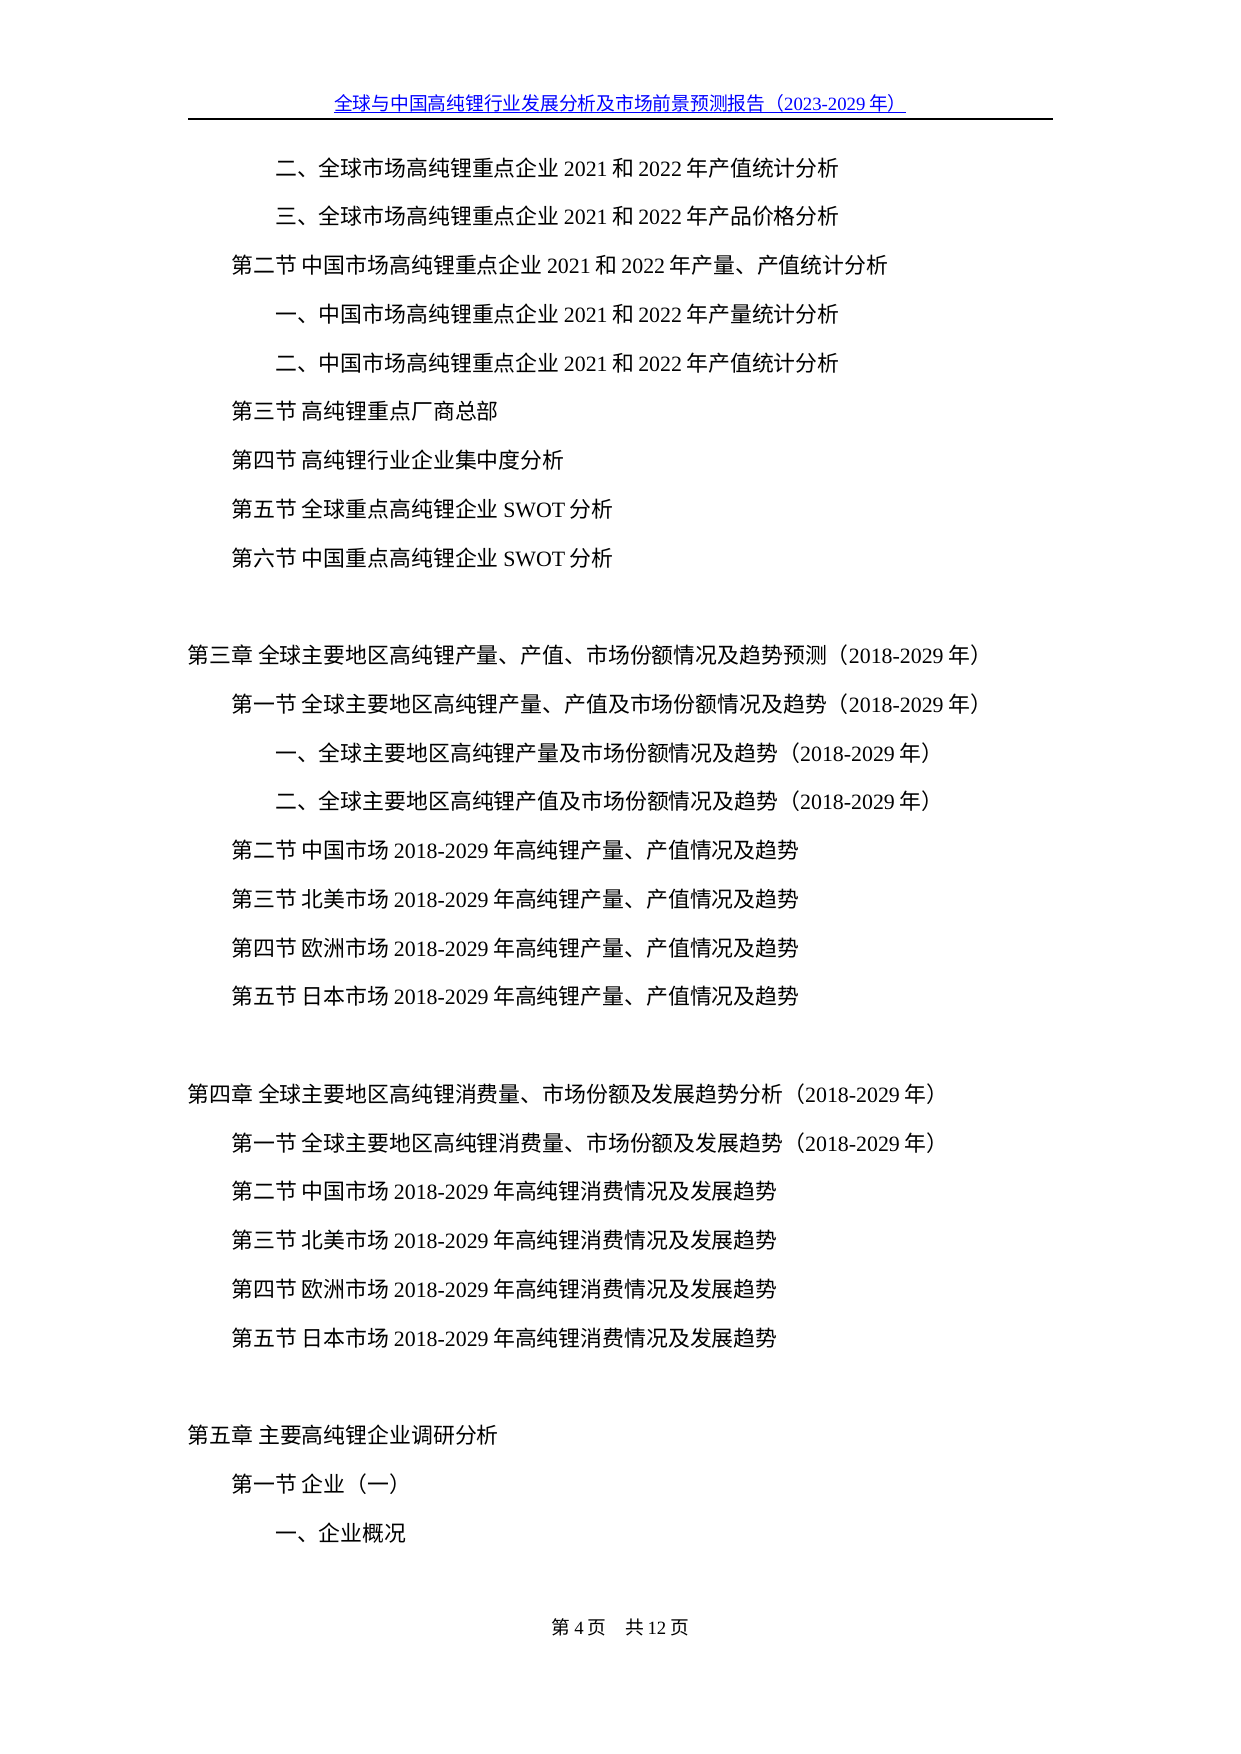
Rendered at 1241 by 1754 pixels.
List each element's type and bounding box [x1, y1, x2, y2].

text [187, 150, 1053, 1548]
